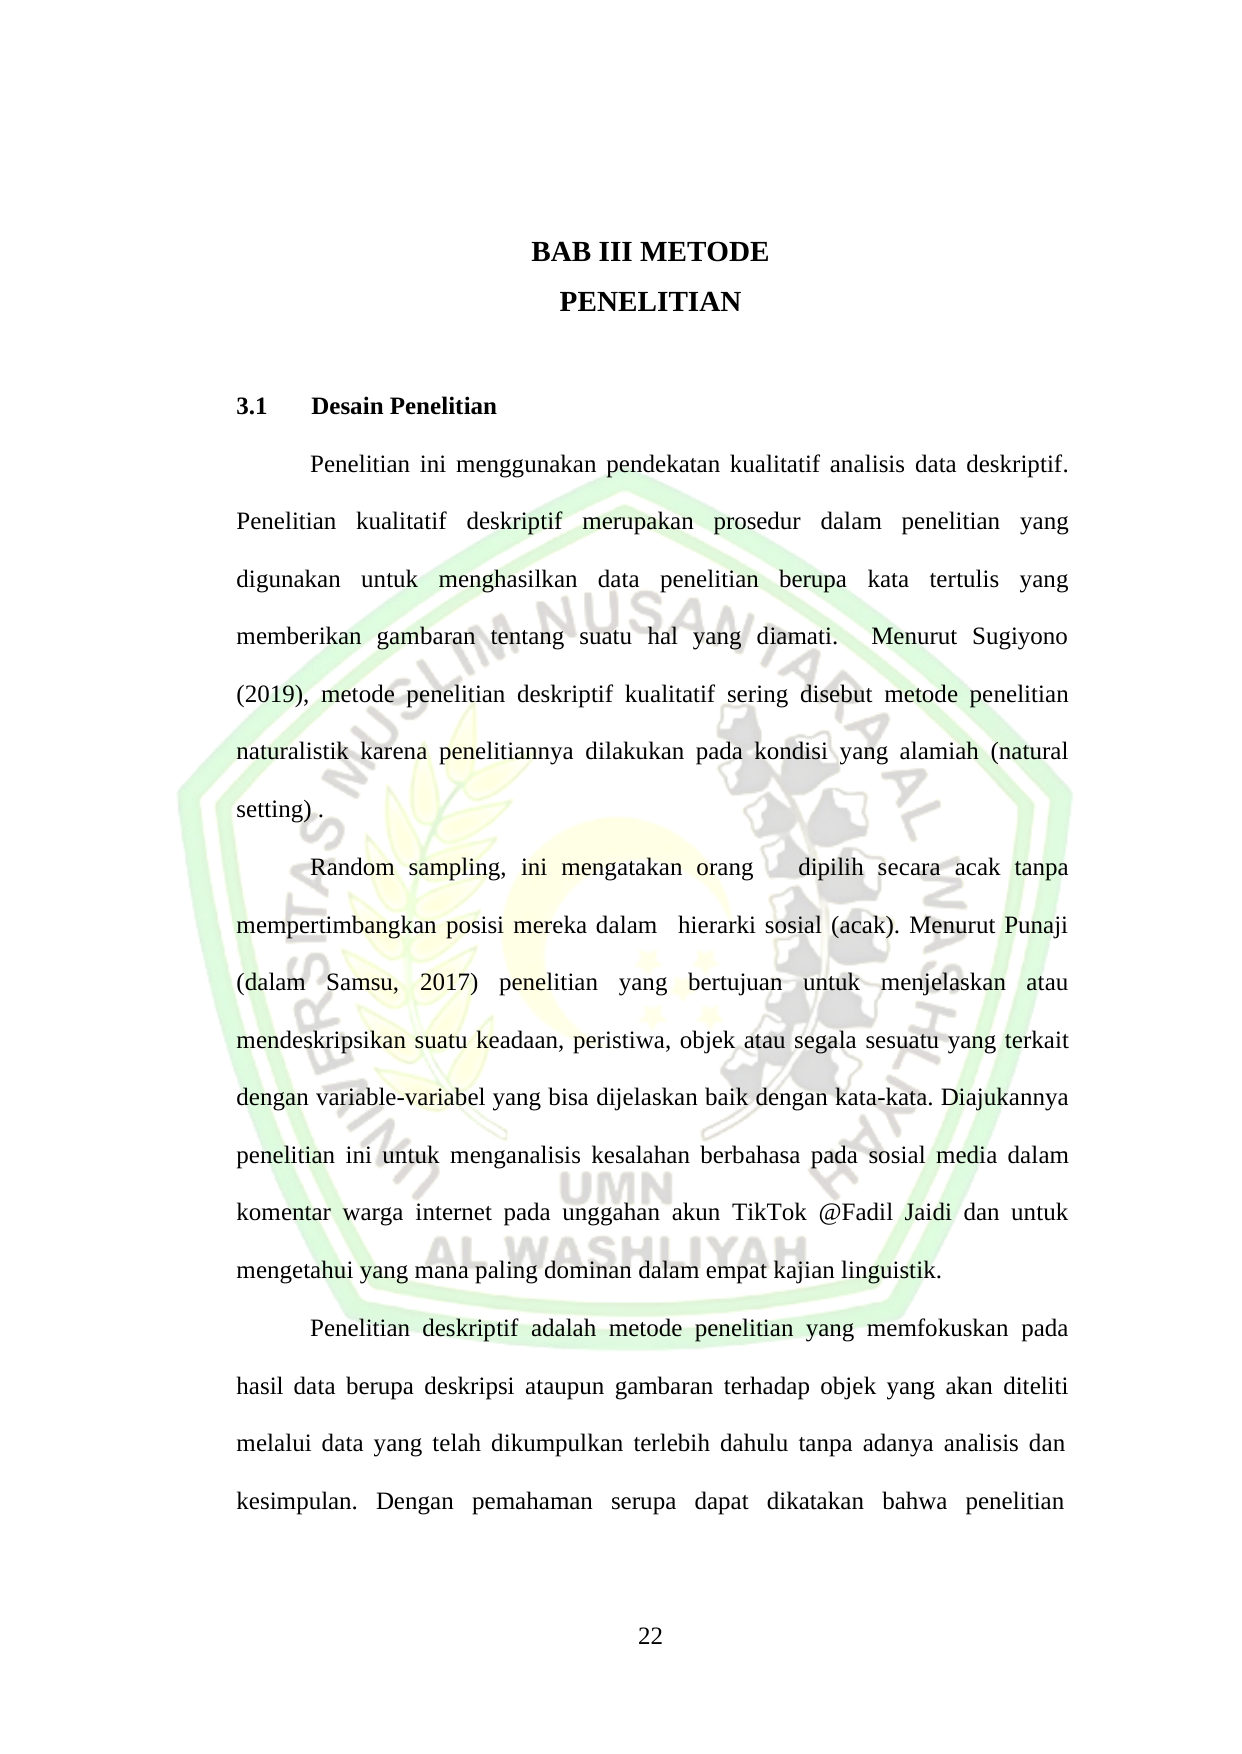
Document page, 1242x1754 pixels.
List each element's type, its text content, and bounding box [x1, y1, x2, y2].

text 22 [633, 1621, 667, 1650]
text kesimpulan. Dengan pemahaman serupa dapat dikatakan bahwa penelitian [232, 1487, 1068, 1514]
text 3.1 Desain Penelitian [236, 391, 1075, 420]
text Penelitian ini menggunakan pendekatan kualitatif analisis data deskriptif. Penelitian kualitatif deskriptif merupakan prosedur dalam penelitian yang digunakan untuk menghasilkan data penelitian berupa kata tertulis yang memberikan gambaran tentang suatu hal yang diamati. Menurut Sugiyono (2019), metode penelitian deskriptif kualitatif sering disebut metode penelitian naturalistik karena penelitiannya dilakukan pada kondisi yang alamiah (natural setting) . [236, 449, 1068, 823]
text Random sampling, ini mengatakan orang dipilih secara acak tanpa mempertimbangkan posisi mereka dalam hierarki sosial (acak). Menurut Punaji (dalam Samsu, 2017) penelitian yang bertujuan untuk menjelaskan atau mendeskripsikan suatu keadaan, peristiwa, objek atau segala sesuatu yang terkait dengan variable-variabel yang bisa dijelaskan baik dengan kata-kata. Diajukannya penelitian ini untuk menganalisis kesalahan berbahasa pada sosial media dalam komentar warga internet pada unggahan akun TikTok @Fadil Jaidi dan untuk mengetahui yang mana paling dominan dalam empat kajian linguistik. [236, 852, 1069, 1284]
text BAB III METODE PENELITIAN [488, 234, 813, 318]
text Penelitian deskriptif adalah metode penelitian yang memfokuskan pada hasil data berupa deskripsi ataupun gambaran terhadap objek yang akan diteliti melalui data yang telah dikumpulkan terlebih dahulu tanpa adanya analisis dan [236, 1313, 1068, 1457]
